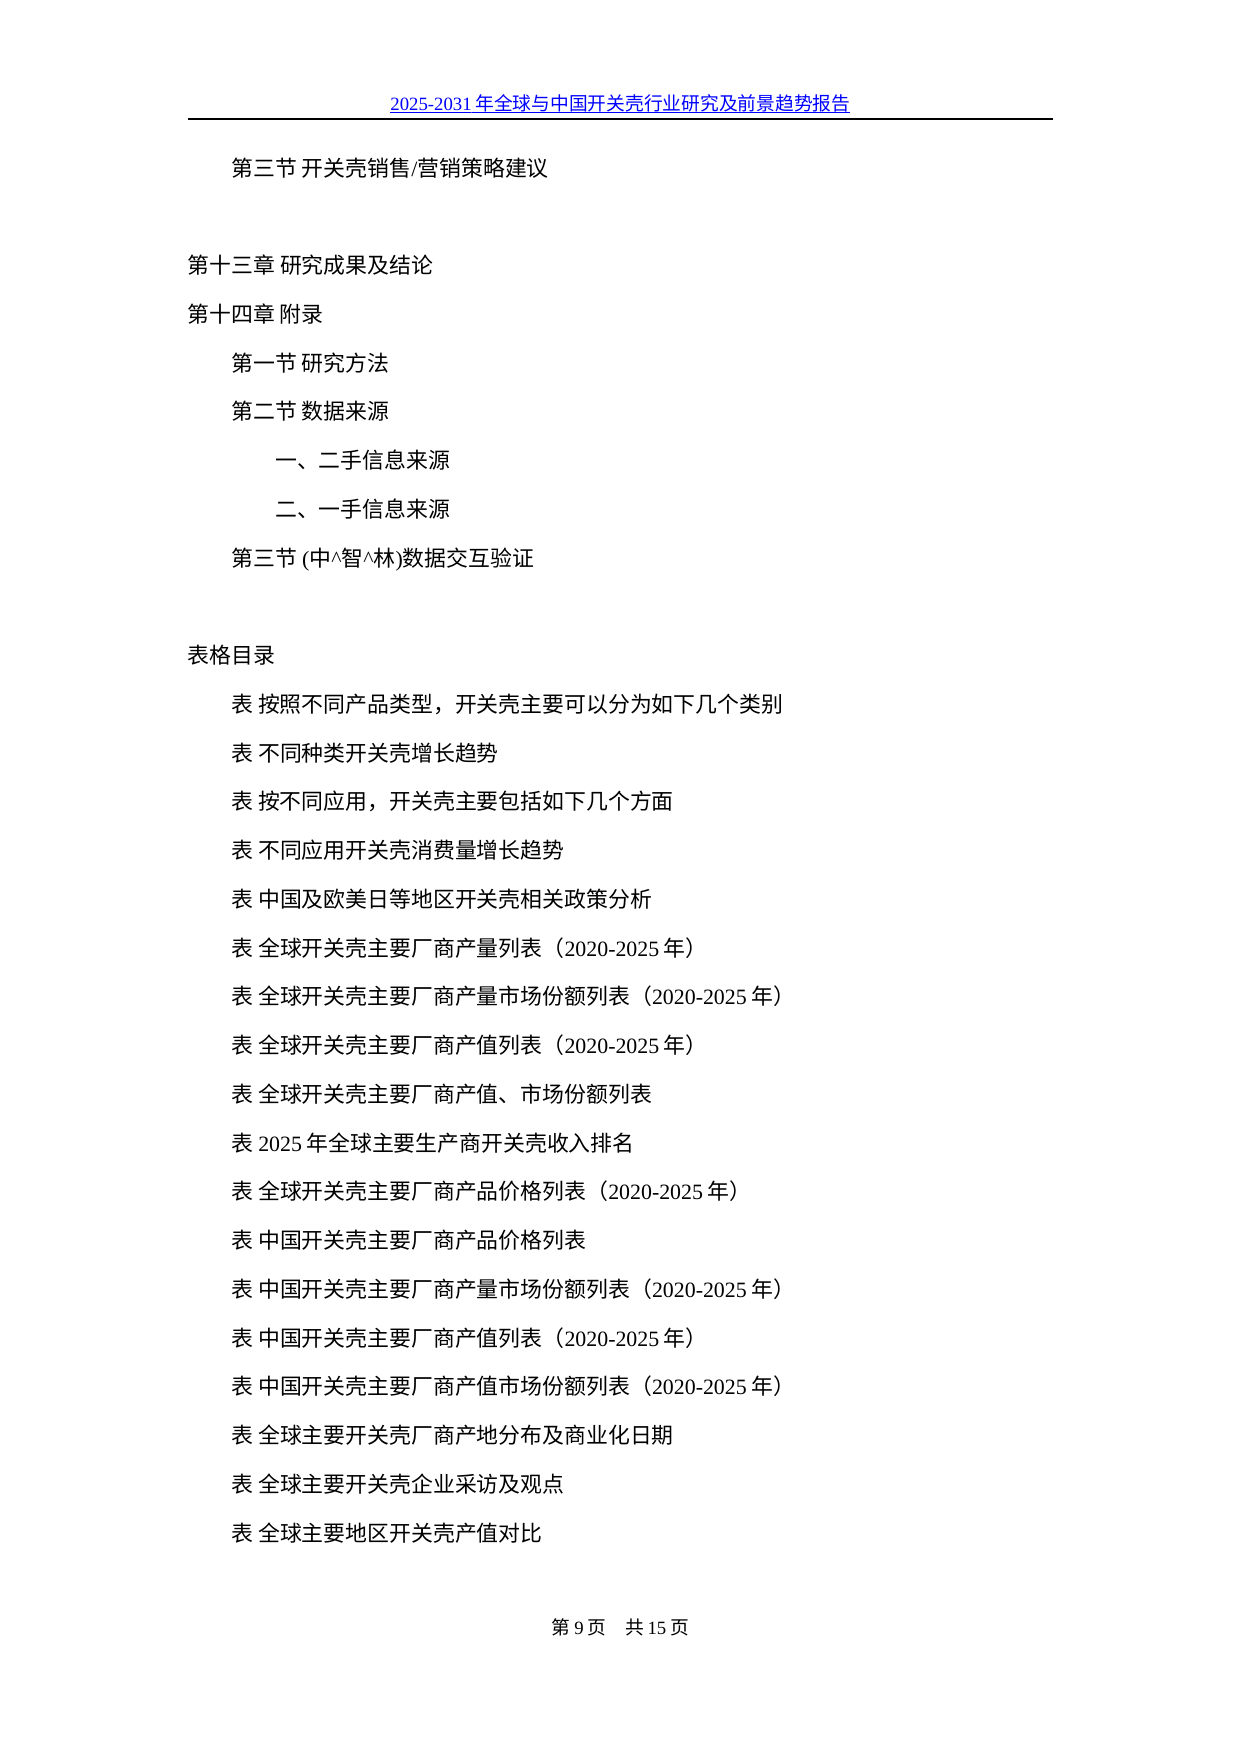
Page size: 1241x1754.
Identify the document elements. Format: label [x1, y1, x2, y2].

text [187, 150, 1053, 1548]
